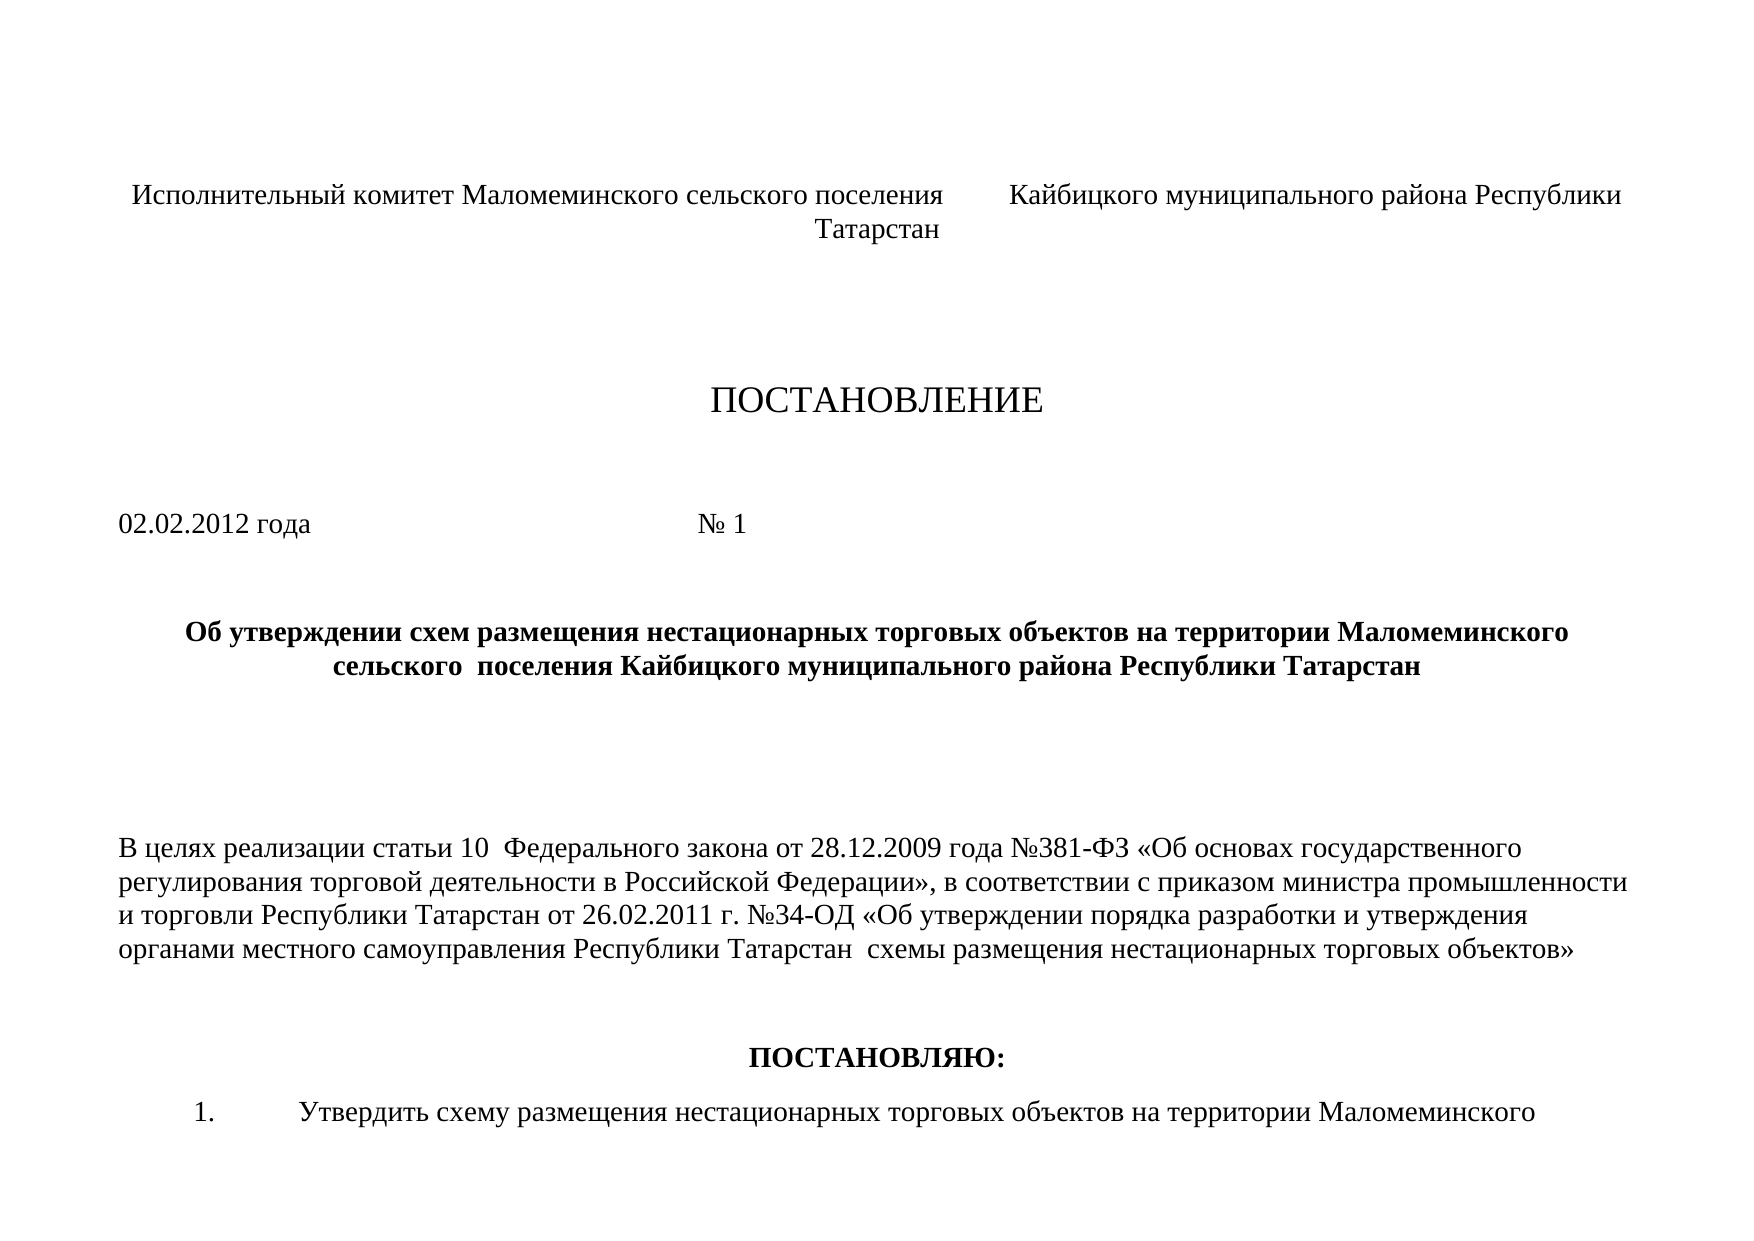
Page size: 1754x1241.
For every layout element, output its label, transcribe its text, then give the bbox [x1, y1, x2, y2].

text ПОСТАНОВЛЕНИЕ [118, 378, 1636, 421]
text В целях реализации статьи 10 Федерального закона от 28.12.2009 года №381-ФЗ «Об основах государственного регулирования торговой деятельности в Российской Федерации», в соответствии с приказом министра промышленности и торговли Республики Татарстан от 26.02.2011 г. №34-ОД «Об утверждении порядка разработки и утверждения органами местного самоуправления Республики Татарстан схемы размещения нестационарных торговых объектов» [118, 830, 1636, 964]
text Об утверждении схем размещения нестационарных торговых объектов на территории Маломеминского сельского поселения Кайбицкого муниципального района Республики Татарстан [118, 614, 1636, 682]
text ПОСТАНОВЛЯЮ: [118, 1040, 1636, 1073]
text 02.02.2012 года № 1 [118, 506, 1636, 539]
text Исполнительный комитет Маломеминского сельского поселения Кайбицкого муниципального района Республики Татарстан [118, 177, 1636, 244]
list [193, 1094, 1636, 1128]
